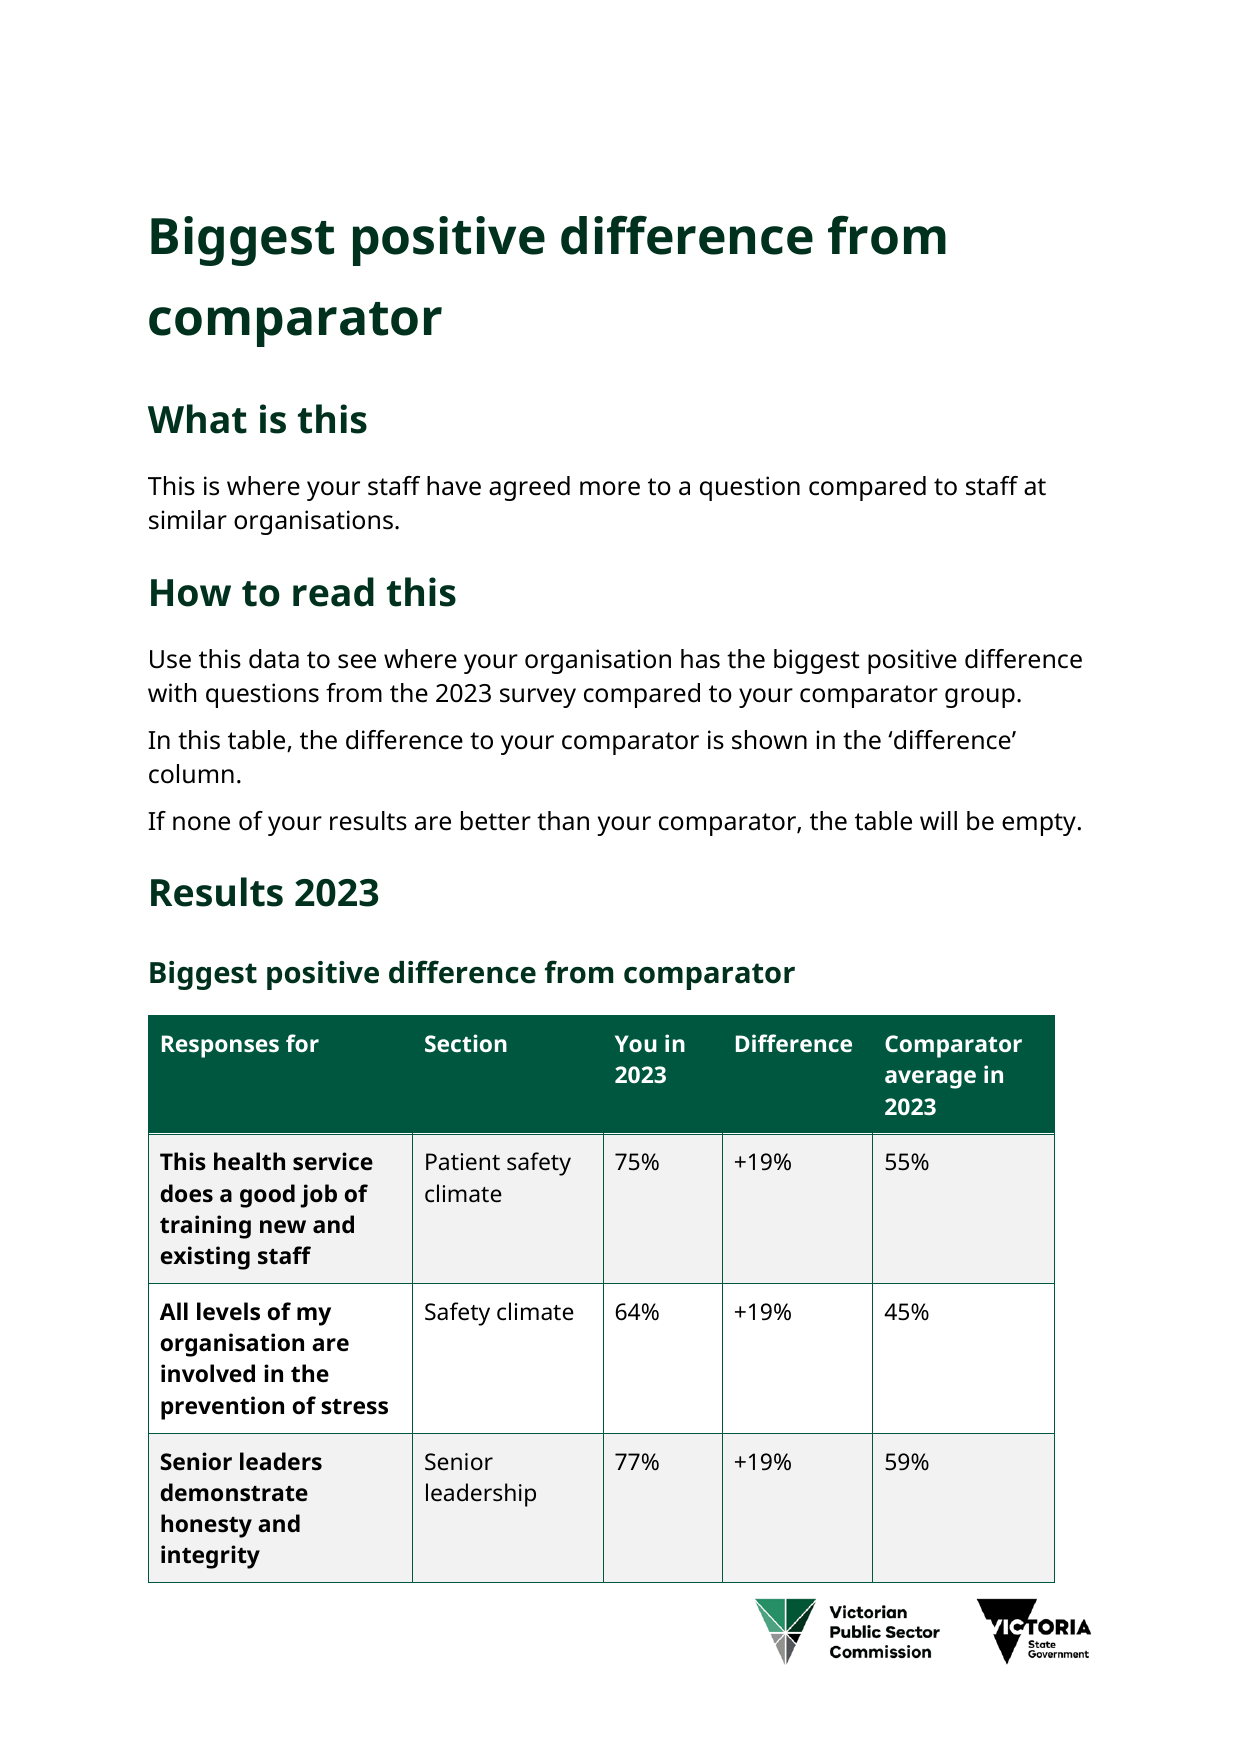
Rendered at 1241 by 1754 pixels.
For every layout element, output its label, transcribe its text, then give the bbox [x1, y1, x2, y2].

subtitle Biggest positive difference from comparator [148, 201, 1092, 350]
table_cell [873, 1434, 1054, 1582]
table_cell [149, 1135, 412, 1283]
subtitle Results 2023 [148, 866, 1092, 917]
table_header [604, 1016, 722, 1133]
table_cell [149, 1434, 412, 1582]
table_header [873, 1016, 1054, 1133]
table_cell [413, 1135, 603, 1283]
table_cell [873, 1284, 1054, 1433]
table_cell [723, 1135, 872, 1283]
picture [754, 1598, 1093, 1666]
subtitle Biggest positive difference from comparator [148, 953, 1092, 992]
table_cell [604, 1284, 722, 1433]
subtitle What is this [148, 393, 1092, 444]
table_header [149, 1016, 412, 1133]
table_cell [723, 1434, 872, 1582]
text Use this data to see where your organisation has the biggest positive difference with questions from the 2023 survey compared to your comparator group. [148, 642, 1092, 710]
text In this table, the difference to your comparator is shown in the ‘difference’ column. [148, 723, 1092, 791]
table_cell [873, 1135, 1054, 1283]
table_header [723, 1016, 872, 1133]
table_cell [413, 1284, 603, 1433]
subtitle How to read this [148, 566, 1092, 617]
text If none of your results are better than your comparator, the table will be empty. [148, 803, 1092, 837]
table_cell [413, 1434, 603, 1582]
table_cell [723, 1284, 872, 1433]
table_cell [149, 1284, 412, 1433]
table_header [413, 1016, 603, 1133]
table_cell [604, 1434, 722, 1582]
text This is where your staff have agreed more to a question compared to staff at similar organisations. [148, 469, 1092, 537]
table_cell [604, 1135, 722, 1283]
